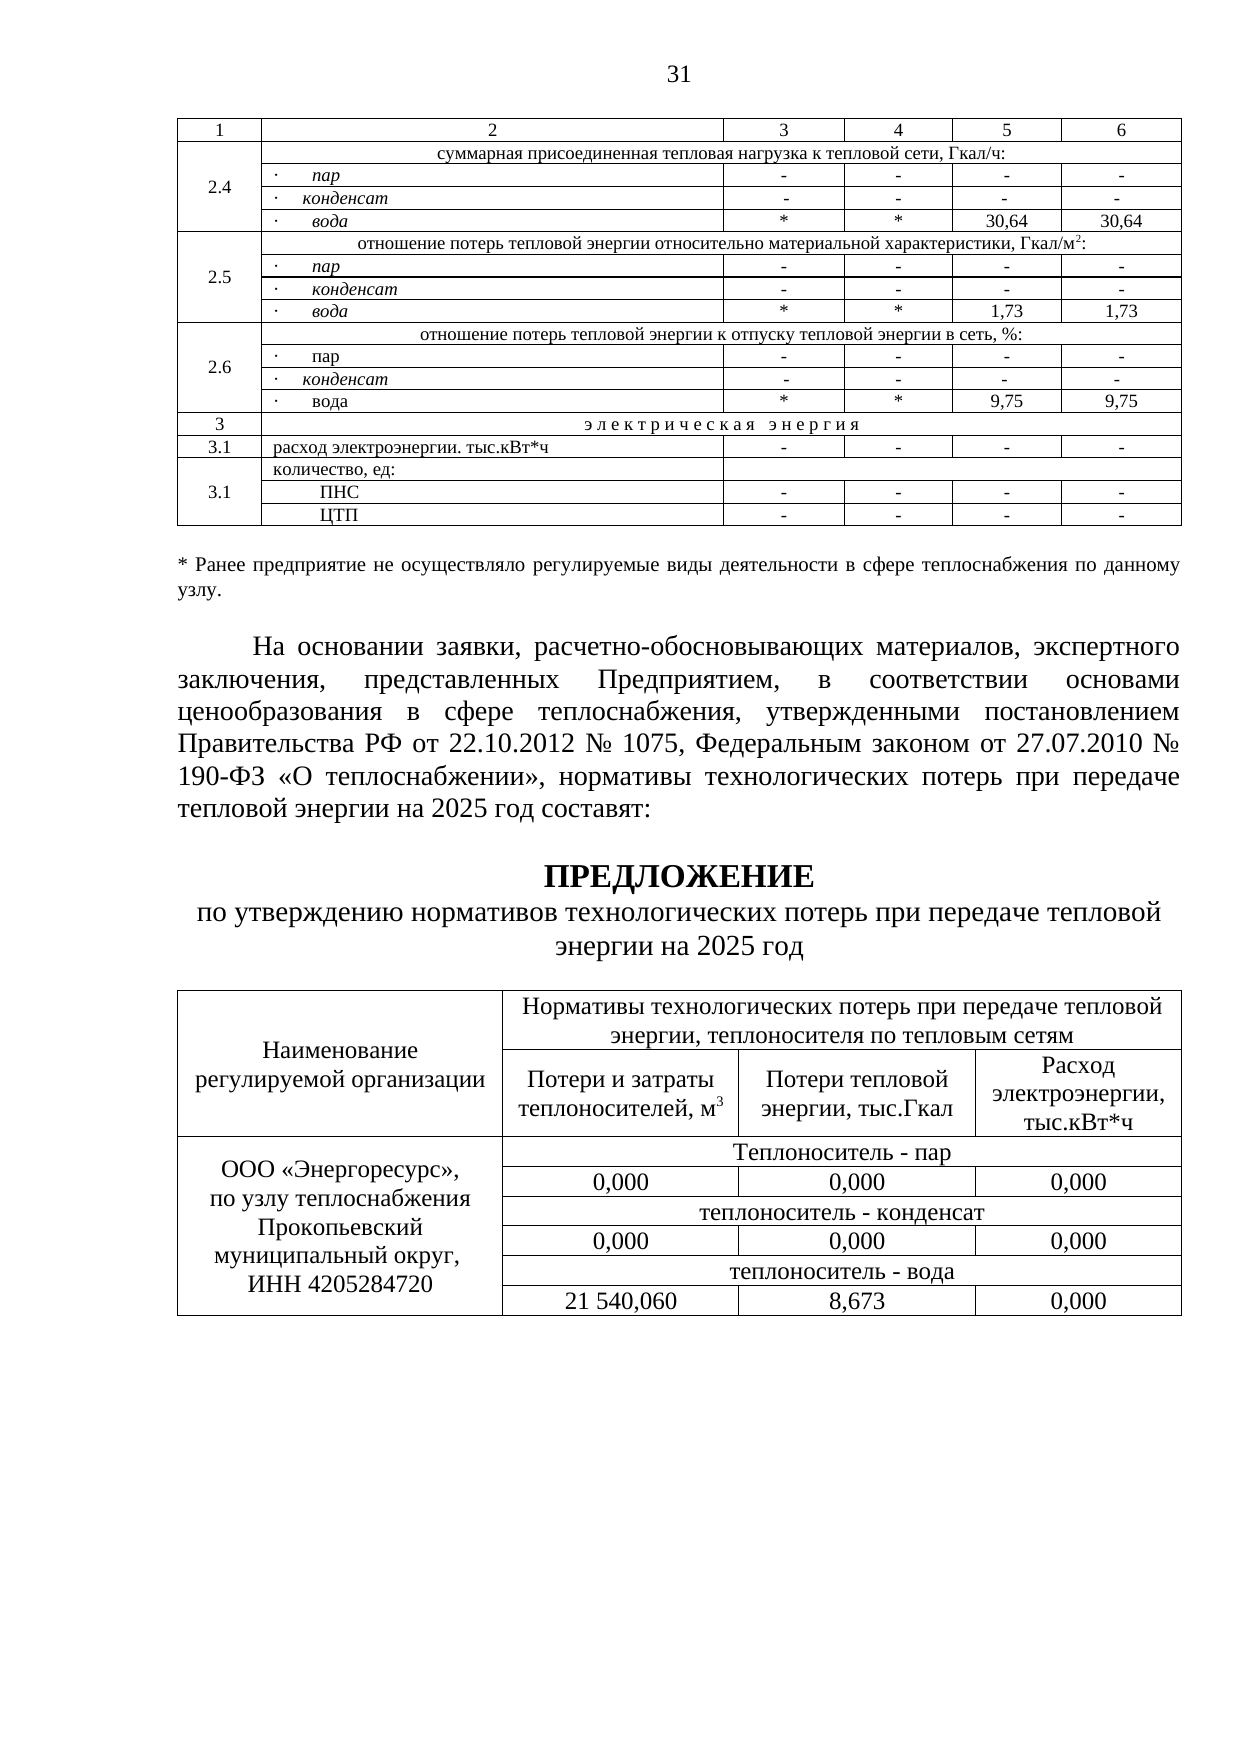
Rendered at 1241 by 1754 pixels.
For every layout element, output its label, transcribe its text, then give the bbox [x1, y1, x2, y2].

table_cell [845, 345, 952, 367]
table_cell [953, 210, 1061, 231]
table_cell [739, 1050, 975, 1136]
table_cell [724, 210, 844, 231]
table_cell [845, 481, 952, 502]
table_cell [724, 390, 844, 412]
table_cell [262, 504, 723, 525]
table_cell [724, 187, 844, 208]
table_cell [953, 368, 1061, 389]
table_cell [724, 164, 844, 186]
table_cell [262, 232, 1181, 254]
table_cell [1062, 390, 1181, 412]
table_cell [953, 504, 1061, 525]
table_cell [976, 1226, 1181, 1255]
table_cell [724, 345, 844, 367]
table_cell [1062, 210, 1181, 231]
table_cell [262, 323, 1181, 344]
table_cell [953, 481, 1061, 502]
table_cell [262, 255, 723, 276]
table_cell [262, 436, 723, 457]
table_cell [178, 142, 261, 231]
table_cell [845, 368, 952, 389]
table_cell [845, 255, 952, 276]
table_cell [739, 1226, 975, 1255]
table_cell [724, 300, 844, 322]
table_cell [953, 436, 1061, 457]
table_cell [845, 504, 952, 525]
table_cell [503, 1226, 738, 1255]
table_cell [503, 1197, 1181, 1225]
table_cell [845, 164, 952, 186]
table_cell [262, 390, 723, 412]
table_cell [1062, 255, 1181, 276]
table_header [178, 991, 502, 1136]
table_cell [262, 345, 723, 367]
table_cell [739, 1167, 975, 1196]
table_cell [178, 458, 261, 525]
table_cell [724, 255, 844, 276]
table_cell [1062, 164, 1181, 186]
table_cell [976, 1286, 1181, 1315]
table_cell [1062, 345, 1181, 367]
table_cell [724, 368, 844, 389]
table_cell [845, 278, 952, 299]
text ПРЕДЛОЖЕНИЕ [177, 856, 1181, 894]
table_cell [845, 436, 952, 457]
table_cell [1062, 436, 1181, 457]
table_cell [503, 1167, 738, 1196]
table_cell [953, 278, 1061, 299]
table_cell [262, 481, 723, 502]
text На основании заявки, расчетно-обосновывающих материалов, экспертного заключения, представленных Предприятием, в соответствии основами ценообразования в сфере теплоснабжения, утвержденными постановлением Правительства РФ от 22.10.2012 № 1075, Федеральным законом от 27.07.2010 № 190-ФЗ «О теплоснабжении», нормативы технологических потерь при передаче тепловой энергии на 2025 год составят: [177, 629, 1181, 824]
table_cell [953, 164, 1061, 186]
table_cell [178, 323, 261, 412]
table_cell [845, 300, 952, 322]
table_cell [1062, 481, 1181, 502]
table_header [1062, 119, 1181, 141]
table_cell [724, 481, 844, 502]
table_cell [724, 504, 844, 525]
text * Ранее предприятие не осуществляло регулируемые виды деятельности в сфере теплоснабжения по данному узлу. [177, 552, 1181, 601]
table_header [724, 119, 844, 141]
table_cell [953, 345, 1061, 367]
text по утверждению нормативов технологических потерь при передаче тепловой энергии на 2025 год [177, 894, 1181, 961]
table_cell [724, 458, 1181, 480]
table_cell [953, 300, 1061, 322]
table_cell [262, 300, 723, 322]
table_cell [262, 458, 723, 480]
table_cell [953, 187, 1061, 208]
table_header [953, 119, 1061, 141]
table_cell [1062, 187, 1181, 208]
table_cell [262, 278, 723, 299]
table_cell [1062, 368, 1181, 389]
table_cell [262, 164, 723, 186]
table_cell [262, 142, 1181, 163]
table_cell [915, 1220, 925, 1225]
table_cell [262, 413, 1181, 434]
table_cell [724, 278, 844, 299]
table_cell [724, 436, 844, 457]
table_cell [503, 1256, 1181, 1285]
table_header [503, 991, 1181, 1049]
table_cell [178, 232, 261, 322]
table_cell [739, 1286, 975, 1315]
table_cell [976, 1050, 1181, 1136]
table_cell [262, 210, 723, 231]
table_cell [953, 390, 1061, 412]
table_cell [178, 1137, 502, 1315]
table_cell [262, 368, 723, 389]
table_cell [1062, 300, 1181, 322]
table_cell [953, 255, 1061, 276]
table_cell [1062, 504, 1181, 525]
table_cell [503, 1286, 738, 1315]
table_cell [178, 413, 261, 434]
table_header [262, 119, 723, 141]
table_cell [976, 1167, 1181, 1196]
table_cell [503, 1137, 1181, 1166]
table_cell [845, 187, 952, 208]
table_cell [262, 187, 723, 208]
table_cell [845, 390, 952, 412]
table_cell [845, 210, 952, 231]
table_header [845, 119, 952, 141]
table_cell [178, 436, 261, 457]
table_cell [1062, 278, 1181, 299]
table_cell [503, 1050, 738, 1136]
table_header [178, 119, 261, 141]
